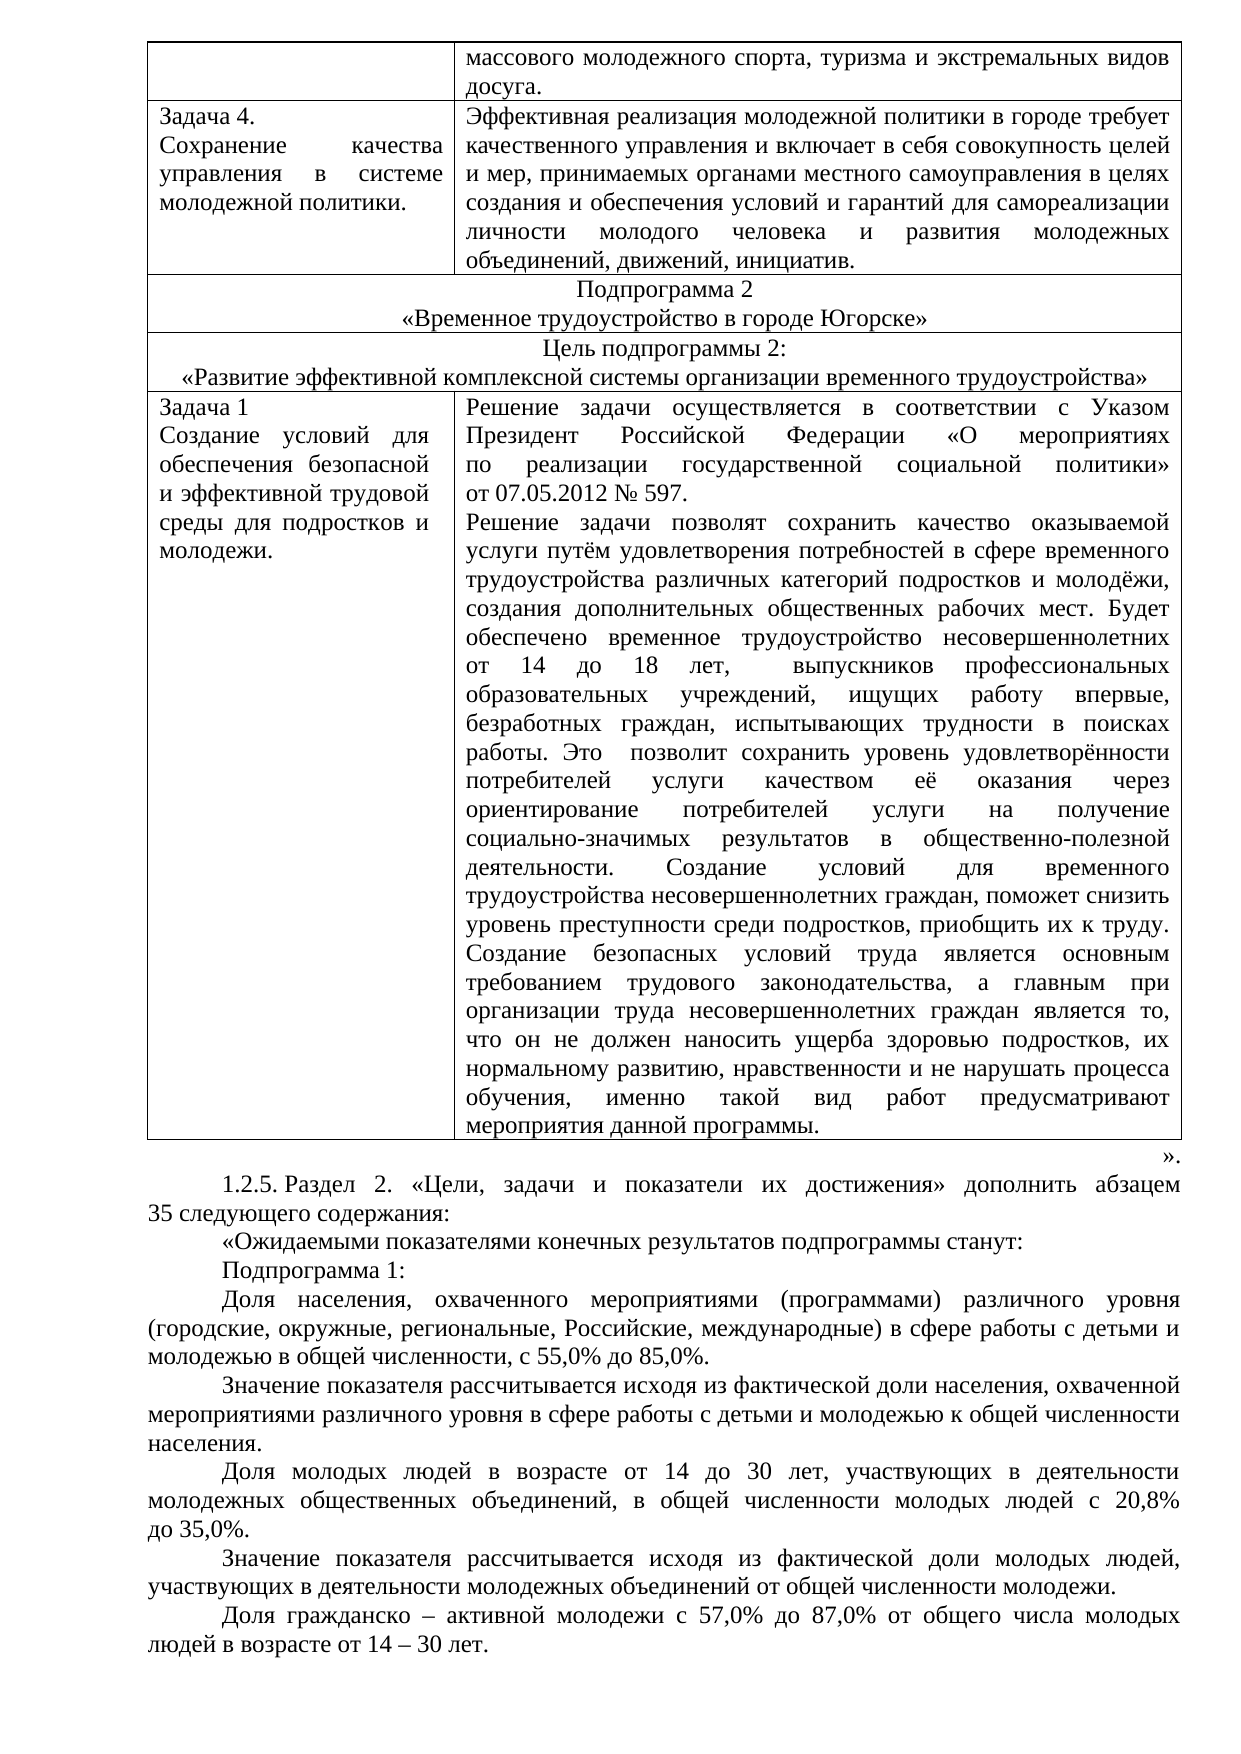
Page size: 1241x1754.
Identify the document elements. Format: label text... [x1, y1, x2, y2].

text Подпрограмма 1: [148, 1255, 1181, 1284]
text Значение показателя рассчитывается исходя из фактической доли молодых людей, участвующих в деятельности молодежных объединений от общей численности молодежи. [148, 1543, 1181, 1600]
text 1.2.5. Раздел 2. «Цели, задачи и показатели их достижения» дополнить абзацем 35 следующего содержания: [148, 1169, 1181, 1226]
text Доля молодых людей в возрасте от 14 до 30 лет, участвующих в деятельности молодежных общественных объединений, в общей численности молодых людей с 20,8% до 35,0%. [148, 1456, 1181, 1543]
text Значение показателя рассчитывается исходя из фактической доли населения, охваченной мероприятиями различного уровня в сфере работы с детьми и молодежью к общей численности населения. [148, 1370, 1181, 1456]
table_cell Подпрограмма 2 «Временное трудоустройство в городе Югорске» [148, 275, 1181, 332]
table_cell Решение задачи осуществляется в соответствии с Указом Президент Российской Федерации «О мероприятиях по реализации государственной социальной политики» от 07.05.2012 № 597. Решение задачи позволят сохранить качество оказываемой услуги путём удовлетворения потребностей в сфере временного трудоустройства различных категорий подростков и молодёжи, создания дополнительных общественных рабочих мест. Будет обеспечено временное трудоустройство несовершеннолетних от 14 до 18 лет, выпускников профессиональных образовательных учреждений, ищущих работу впервые, безработных граждан, испытывающих трудности в поисках работы. Это позволит сохранить уровень удовлетворённости потребителей услуги качеством её оказания через ориентирование потребителей услуги на получение социально-значимых результатов в общественно-полезной деятельности. Создание условий для временного трудоустройства несовершеннолетних граждан, поможет снизить уровень преступности среди подростков, приобщить их к труду. Создание безопасных условий труда является основным требованием трудового законодательства, а главным при организации труда несовершеннолетних граждан является то, что он не должен наносить ущерба здоровью подростков, их нормальному развитию, нравственности и не нарушать процесса обучения, именно такой вид работ предусматривают мероприятия данной программы. [455, 392, 1181, 1139]
text Доля гражданско – активной молодежи с 57,0% до 87,0% от общего числа молодых людей в возрасте от 14 – 30 лет. [148, 1600, 1181, 1658]
table_cell Эффективная реализация молодежной политики в городе требует качественного управления и включает в себя совокупность целей и мер, принимаемых органами местного самоуправления в целях создания и обеспечения условий и гарантий для самореализации личности молодого человека и развития молодежных объединений, движений, инициатив. [455, 101, 1181, 273]
text «Ожидаемыми показателями конечных результатов подпрограммы станут: [148, 1226, 1181, 1255]
table_cell Цель подпрограммы 2: «Развитие эффективной комплексной системы организации временного трудоустройства» [148, 333, 1181, 391]
table_cell Задача 1 Создание условий для обеспечения безопасной и эффективной трудовой среды для подростков и молодежи. [148, 392, 454, 1139]
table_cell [455, 43, 1181, 100]
table_cell Задача 4. Сохранение качества управления в системе молодежной политики. [148, 101, 454, 273]
text ». [148, 1140, 1181, 1169]
text Доля населения, охваченного мероприятиями (программами) различного уровня (городские, окружные, региональные, Российские, международные) в сфере работы с детьми и молодежью в общей численности, с 55,0% до 85,0%. [148, 1284, 1181, 1370]
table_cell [148, 43, 454, 100]
